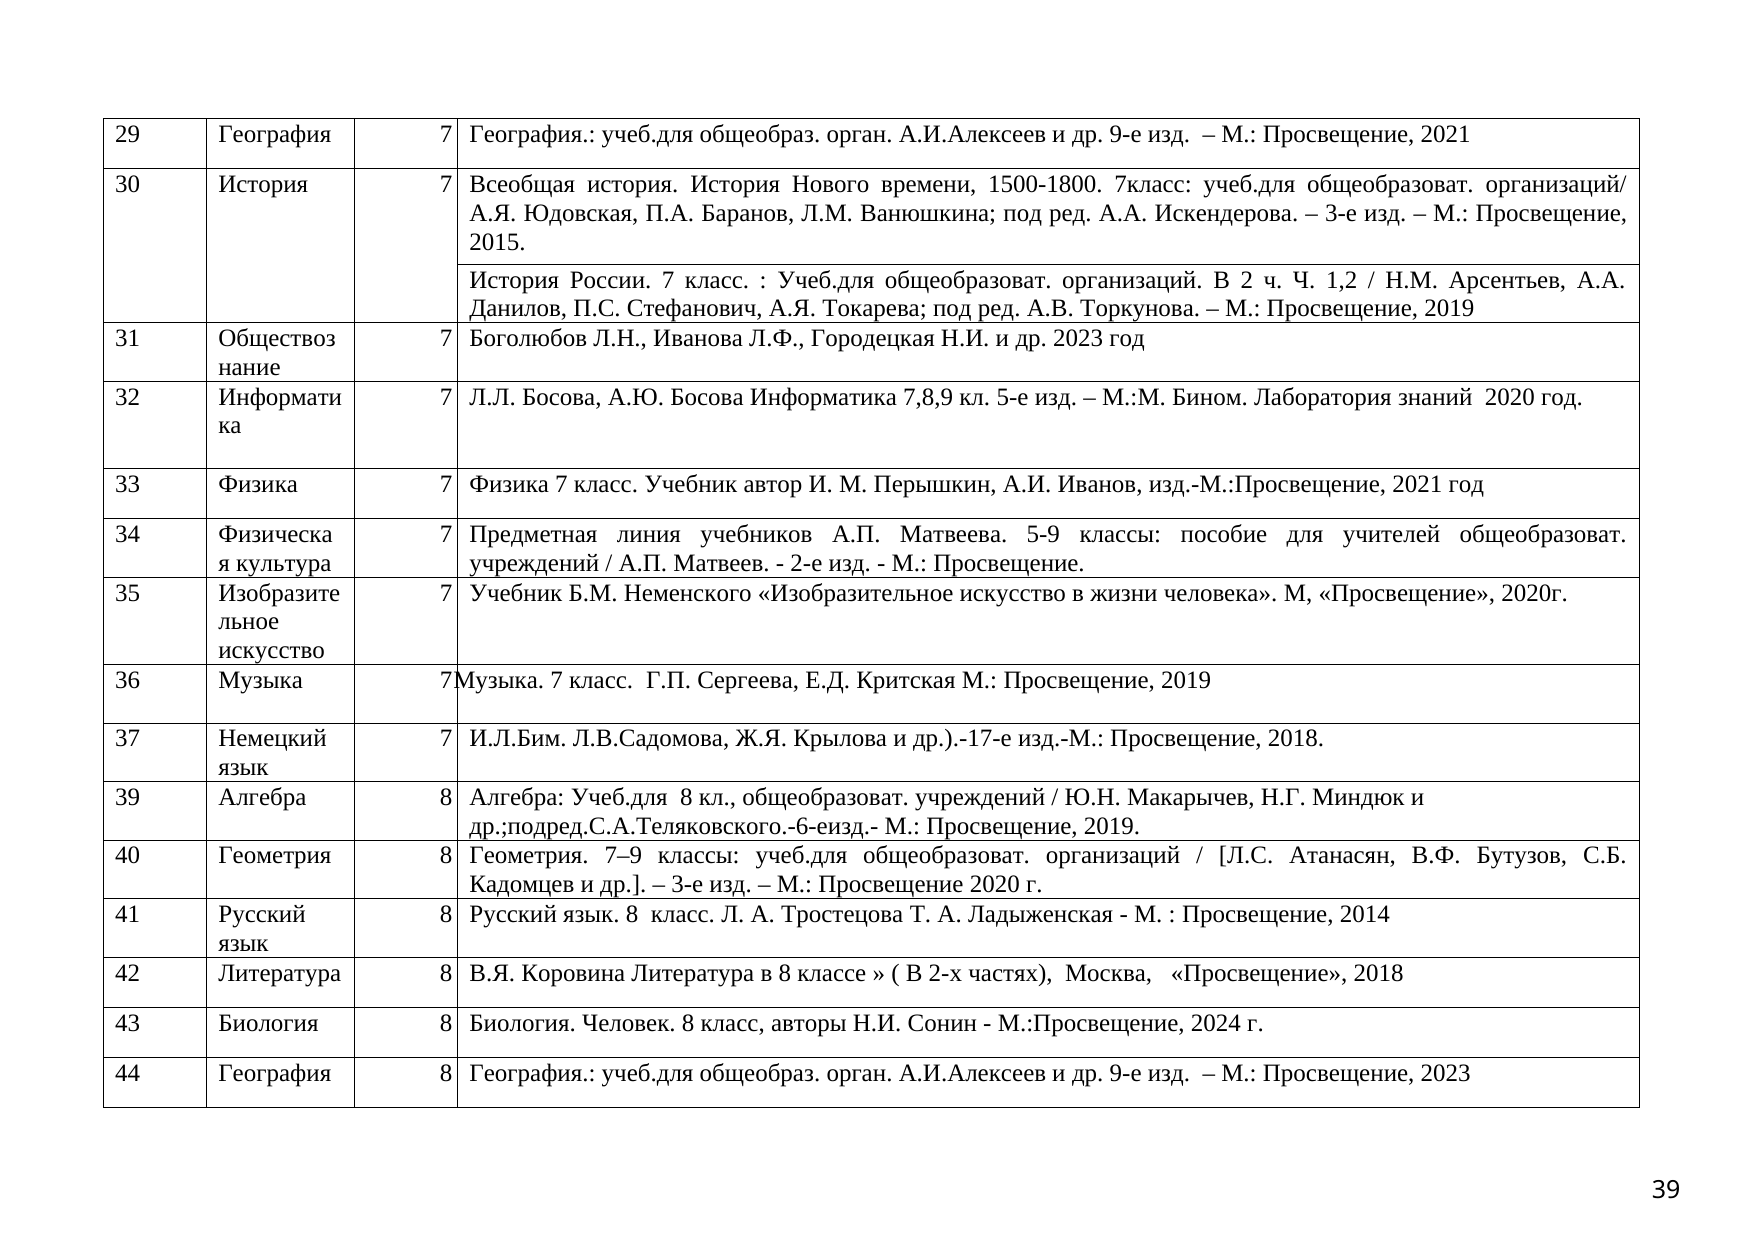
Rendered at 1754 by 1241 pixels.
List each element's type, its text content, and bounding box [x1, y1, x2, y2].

table_cell Биология [207, 1008, 354, 1057]
table_cell География.: учеб.для общеобраз. орган. А.И.Алексеев и др. 9-е изд. – М.: Просвещение, 2021 [458, 119, 1639, 168]
table_cell 7 [355, 724, 457, 781]
table_cell 35 [104, 578, 206, 664]
table_cell 36 [104, 665, 206, 722]
table_cell Музыка [207, 665, 354, 722]
table_cell 7 [355, 323, 457, 381]
table_cell Л.Л. Босова, А.Ю. Босова Информатика 7,8,9 кл. 5-е изд. – М.:М. Бином. Лаборатория знаний 2020 год. [458, 382, 1639, 468]
table_cell Русский язык [207, 899, 354, 957]
table_cell География.: учеб.для общеобраз. орган. А.И.Алексеев и др. 9-е изд. – М.: Просвещение, 2023 [458, 1058, 1639, 1107]
table_cell 7 [355, 382, 457, 468]
table_cell В.Я. Коровина Литература в 8 классе » ( В 2-х частях), Москва, «Просвещение», 2018 [458, 958, 1639, 1007]
table_cell 7 [355, 519, 457, 577]
table_cell Литература [207, 958, 354, 1007]
table_cell Боголюбов Л.Н., Иванова Л.Ф., Городецкая Н.И. и др. 2023 год [458, 323, 1639, 381]
table_cell 7 [355, 665, 457, 722]
table_cell 8 [355, 899, 457, 957]
table_cell 7 [355, 469, 457, 518]
table_cell 41 [104, 899, 206, 957]
table_cell 33 [104, 469, 206, 518]
table_cell Обществознание [207, 323, 354, 381]
table_cell Немецкий язык [207, 724, 354, 781]
table_cell 7 [355, 119, 457, 168]
table_cell Информатика [207, 382, 354, 468]
table_cell 8 [355, 958, 457, 1007]
table_cell Физика [207, 469, 354, 518]
table_cell 39 [104, 782, 206, 839]
table_cell Изобразительное искусство [207, 578, 354, 664]
table_cell 8 [355, 1008, 457, 1057]
table_cell География [207, 1058, 354, 1107]
table_cell Алгебра: Учеб.для 8 кл., общеобразоват. учреждений / Ю.Н. Макарычев, Н.Г. Миндюк и др.;подред.С.А.Теляковского.-6-еизд.- М.: Просвещение, 2019. [458, 782, 1639, 839]
table_cell Русский язык. 8 класс. Л. А. Тростецова Т. А. Ладыженская - М. : Просвещение, 2014 [458, 899, 1639, 957]
table_cell 40 [104, 841, 206, 898]
table_cell 43 [104, 1008, 206, 1057]
table_cell 30 [104, 169, 206, 322]
table_cell 32 [104, 382, 206, 468]
table_cell Алгебра [207, 782, 354, 839]
table_cell 42 [104, 958, 206, 1007]
table_cell 37 [104, 724, 206, 781]
table_cell 7 [355, 578, 457, 664]
table_cell 34 [104, 519, 206, 577]
table_cell География [207, 119, 354, 168]
table_cell 8 [355, 1058, 457, 1107]
table_cell Предметная линия учебников А.П. Матвеева. 5-9 классы: пособие для учителей общеобразоват. учреждений / А.П. Матвеев. - 2-е изд. - М.: Просвещение. [458, 519, 1639, 577]
table_cell 44 [104, 1058, 206, 1107]
table_cell 8 [355, 841, 457, 898]
table_cell Физика 7 класс. Учебник автор И. М. Перышкин, А.И. Иванов, изд.-М.:Просвещение, 2021 год [458, 469, 1639, 518]
table_cell Всеобщая история. История Нового времени, 1500-1800. 7класс: учеб.для общеобразоват. организаций/ А.Я. Юдовская, П.А. Баранов, Л.М. Ванюшкина; под ред. А.А. Искендерова. – 3-е изд. – М.: Просвещение, 2015. [458, 169, 1639, 264]
table_cell 31 [104, 323, 206, 381]
table_cell Физическая культура [207, 519, 354, 577]
table_cell Биология. Человек. 8 класс, авторы Н.И. Сонин - М.:Просвещение, 2024 г. [458, 1008, 1639, 1057]
table_cell 8 [355, 782, 457, 839]
table_cell История России. 7 класс. : Учеб.для общеобразоват. организаций. В 2 ч. Ч. 1,2 / Н.М. Арсентьев, А.А. Данилов, П.С. Стефанович, А.Я. Токарева; под ред. А.В. Торкунова. – М.: Просвещение, 2019 [458, 265, 1639, 322]
table_cell Геометрия. 7–9 классы: учеб.для общеобразоват. организаций / [Л.С. Атанасян, В.Ф. Бутузов, С.Б. Кадомцев и др.]. – 3-е изд. – М.: Просвещение 2020 г. [458, 841, 1639, 898]
table_cell Геометрия [207, 841, 354, 898]
table_cell 29 [104, 119, 206, 168]
table_cell История [207, 169, 354, 322]
table_cell Музыка. 7 класс. Г.П. Сергеева, Е.Д. Критская М.: Просвещение, 2019 [458, 665, 1639, 722]
table_cell 7 [355, 169, 457, 322]
table_cell Учебник Б.М. Неменского «Изобразительное искусство в жизни человека». М, «Просвещение», 2020г. [458, 578, 1639, 664]
table_cell И.Л.Бим. Л.В.Садомова, Ж.Я. Крылова и др.).-17-е изд.-М.: Просвещение, 2018. [458, 724, 1639, 781]
